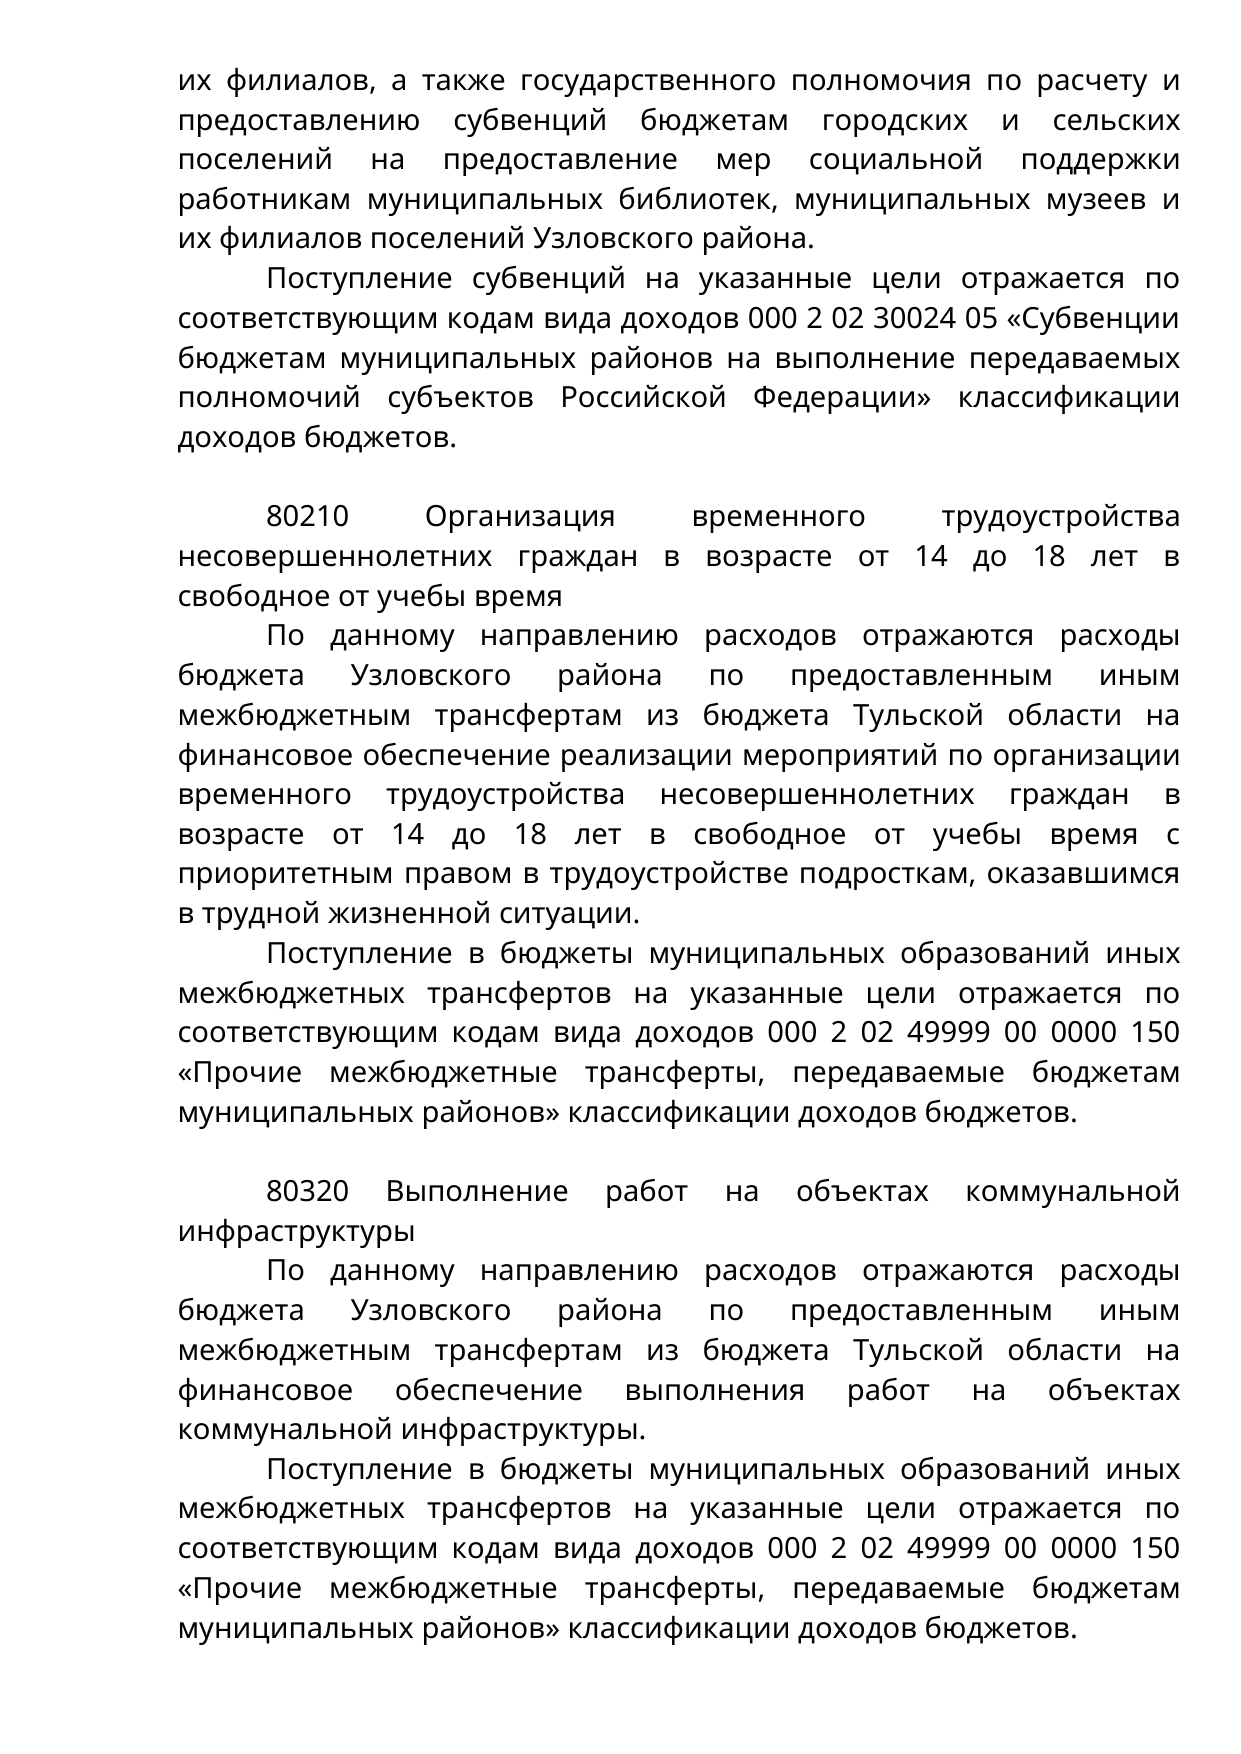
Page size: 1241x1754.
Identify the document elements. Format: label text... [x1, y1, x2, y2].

text Поступление субвенций на указанные цели отражается по соответствующим кодам вида доходов 000 2 02 30024 05 «Субвенции бюджетам муниципальных районов на выполнение передаваемых полномочий субъектов Российской Федерации» классификации доходов бюджетов. [177, 257, 1181, 456]
text 80320 Выполнение работ на объектах коммунальной инфраструктуры [177, 1170, 1181, 1250]
text 80210 Организация временного трудоустройства несовершеннолетних граждан в возрасте от 14 до 18 лет в свободное от учебы время [177, 496, 1181, 615]
text По данному направлению расходов отражаются расходы бюджета Узловского района по предоставленным иным межбюджетным трансфертам из бюджета Тульской области на финансовое обеспечение реализации мероприятий по организации временного трудоустройства несовершеннолетних граждан в возрасте от 14 до 18 лет в свободное от учебы время с приоритетным правом в трудоустройстве подросткам, оказавшимся в трудной жизненной ситуации. [177, 615, 1181, 932]
text Поступление в бюджеты муниципальных образований иных межбюджетных трансфертов на указанные цели отражается по соответствующим кодам вида доходов 000 2 02 49999 00 0000 150 «Прочие межбюджетные трансферты, передаваемые бюджетам муниципальных районов» классификации доходов бюджетов. [177, 1448, 1181, 1647]
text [177, 59, 1181, 257]
text Поступление в бюджеты муниципальных образований иных межбюджетных трансфертов на указанные цели отражается по соответствующим кодам вида доходов 000 2 02 49999 00 0000 150 «Прочие межбюджетные трансферты, передаваемые бюджетам муниципальных районов» классификации доходов бюджетов. [177, 932, 1181, 1131]
text По данному направлению расходов отражаются расходы бюджета Узловского района по предоставленным иным межбюджетным трансфертам из бюджета Тульской области на финансовое обеспечение выполнения работ на объектах коммунальной инфраструктуры. [177, 1250, 1181, 1448]
